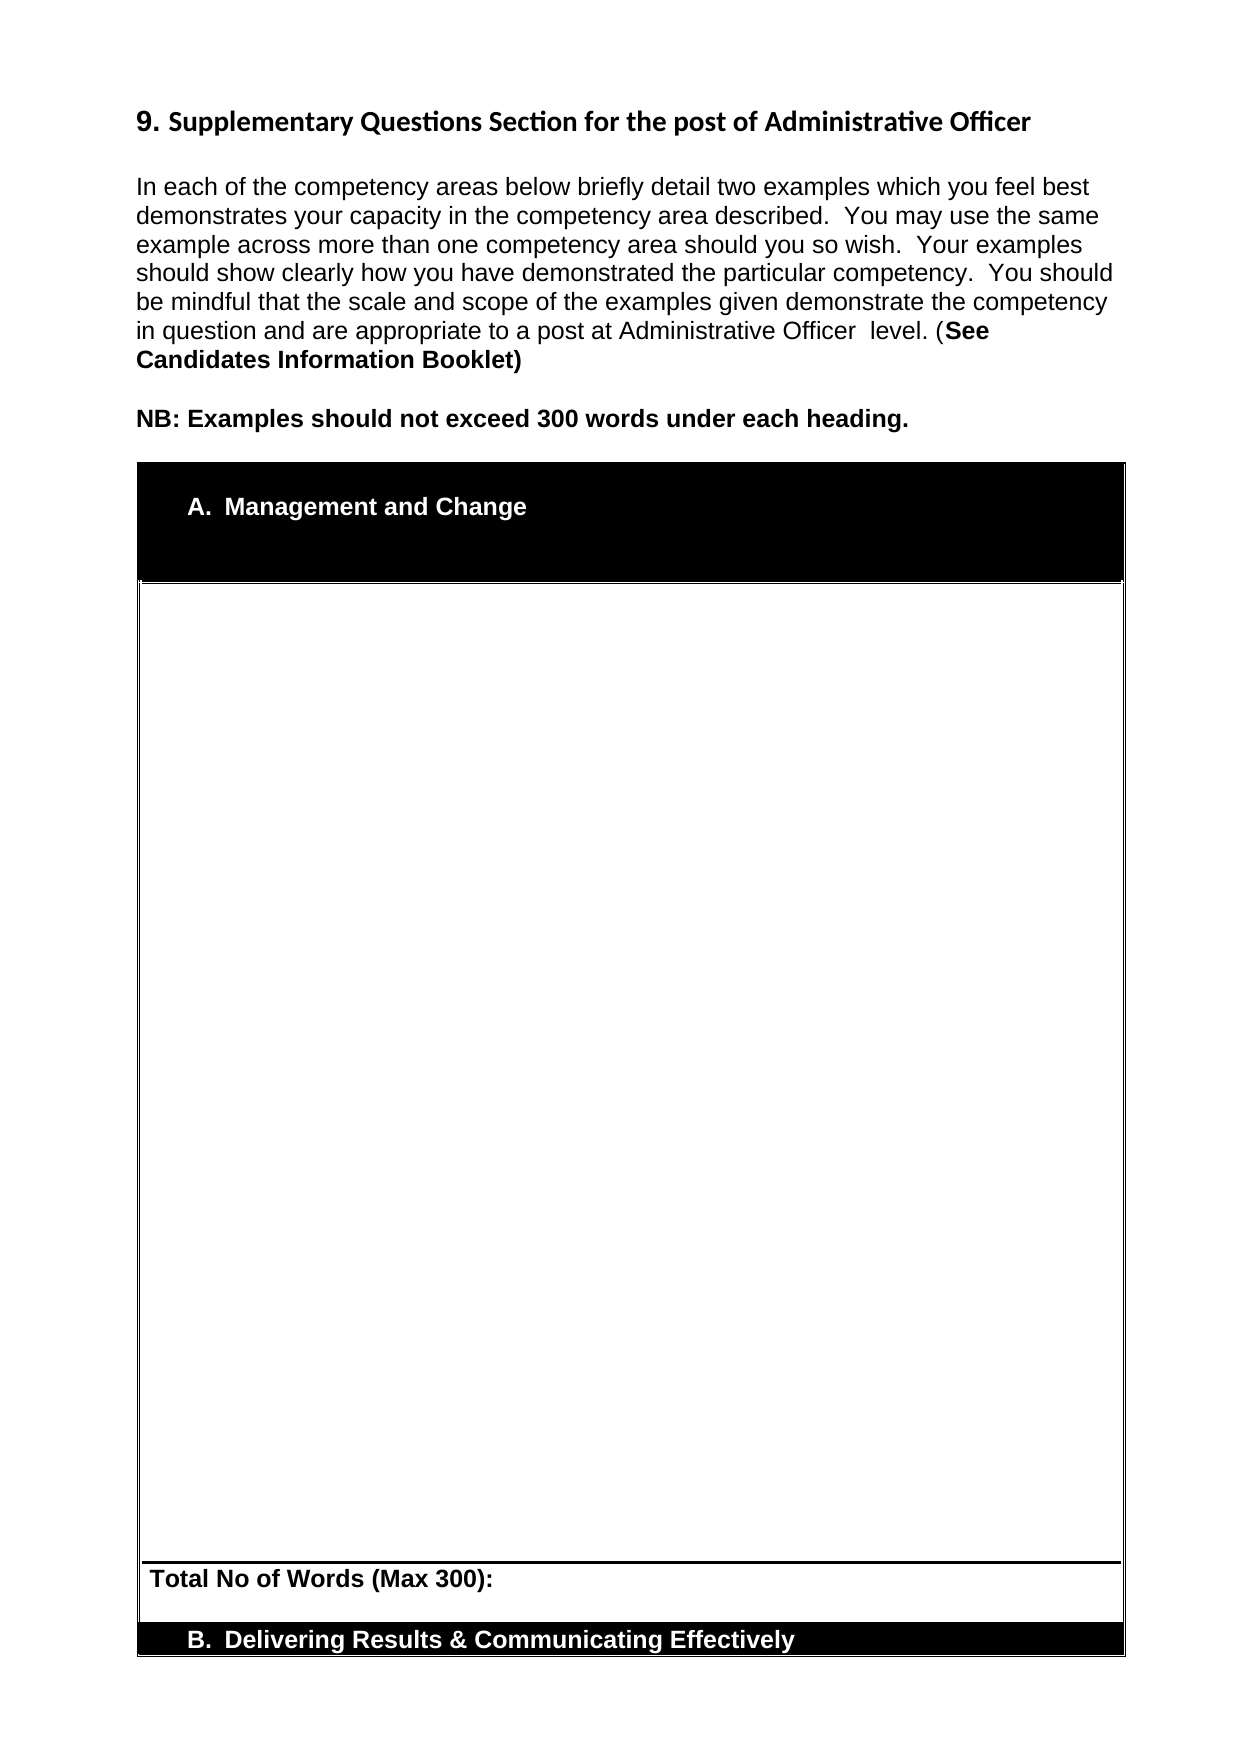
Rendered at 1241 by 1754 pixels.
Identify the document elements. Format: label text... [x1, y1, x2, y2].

table_cell [140, 580, 1123, 1561]
text In each of the competency areas below briefly detail two examples which you feel best demonstrates your capacity in the competency area described. You may use the same example across more than one competency area should you so wish. Your examples should show clearly how you have demonstrated the particular competency. You should be mindful that the scale and scope of the examples given demonstrate the competency in question and are appropriate to a post at Administrative Officer level. (See Candidates Information Booklet) [136, 172, 1122, 373]
text NB: Examples should not exceed 300 words under each heading. [136, 404, 1122, 433]
table_cell Total No of Words (Max 300): [140, 1561, 1123, 1622]
table_header Management and Change [140, 465, 1123, 580]
table_cell Delivering Results & Communicating Effectively [138, 1622, 1124, 1654]
text 9. Supplementary Questions Section for the post of Administrative Officer [136, 103, 1122, 139]
